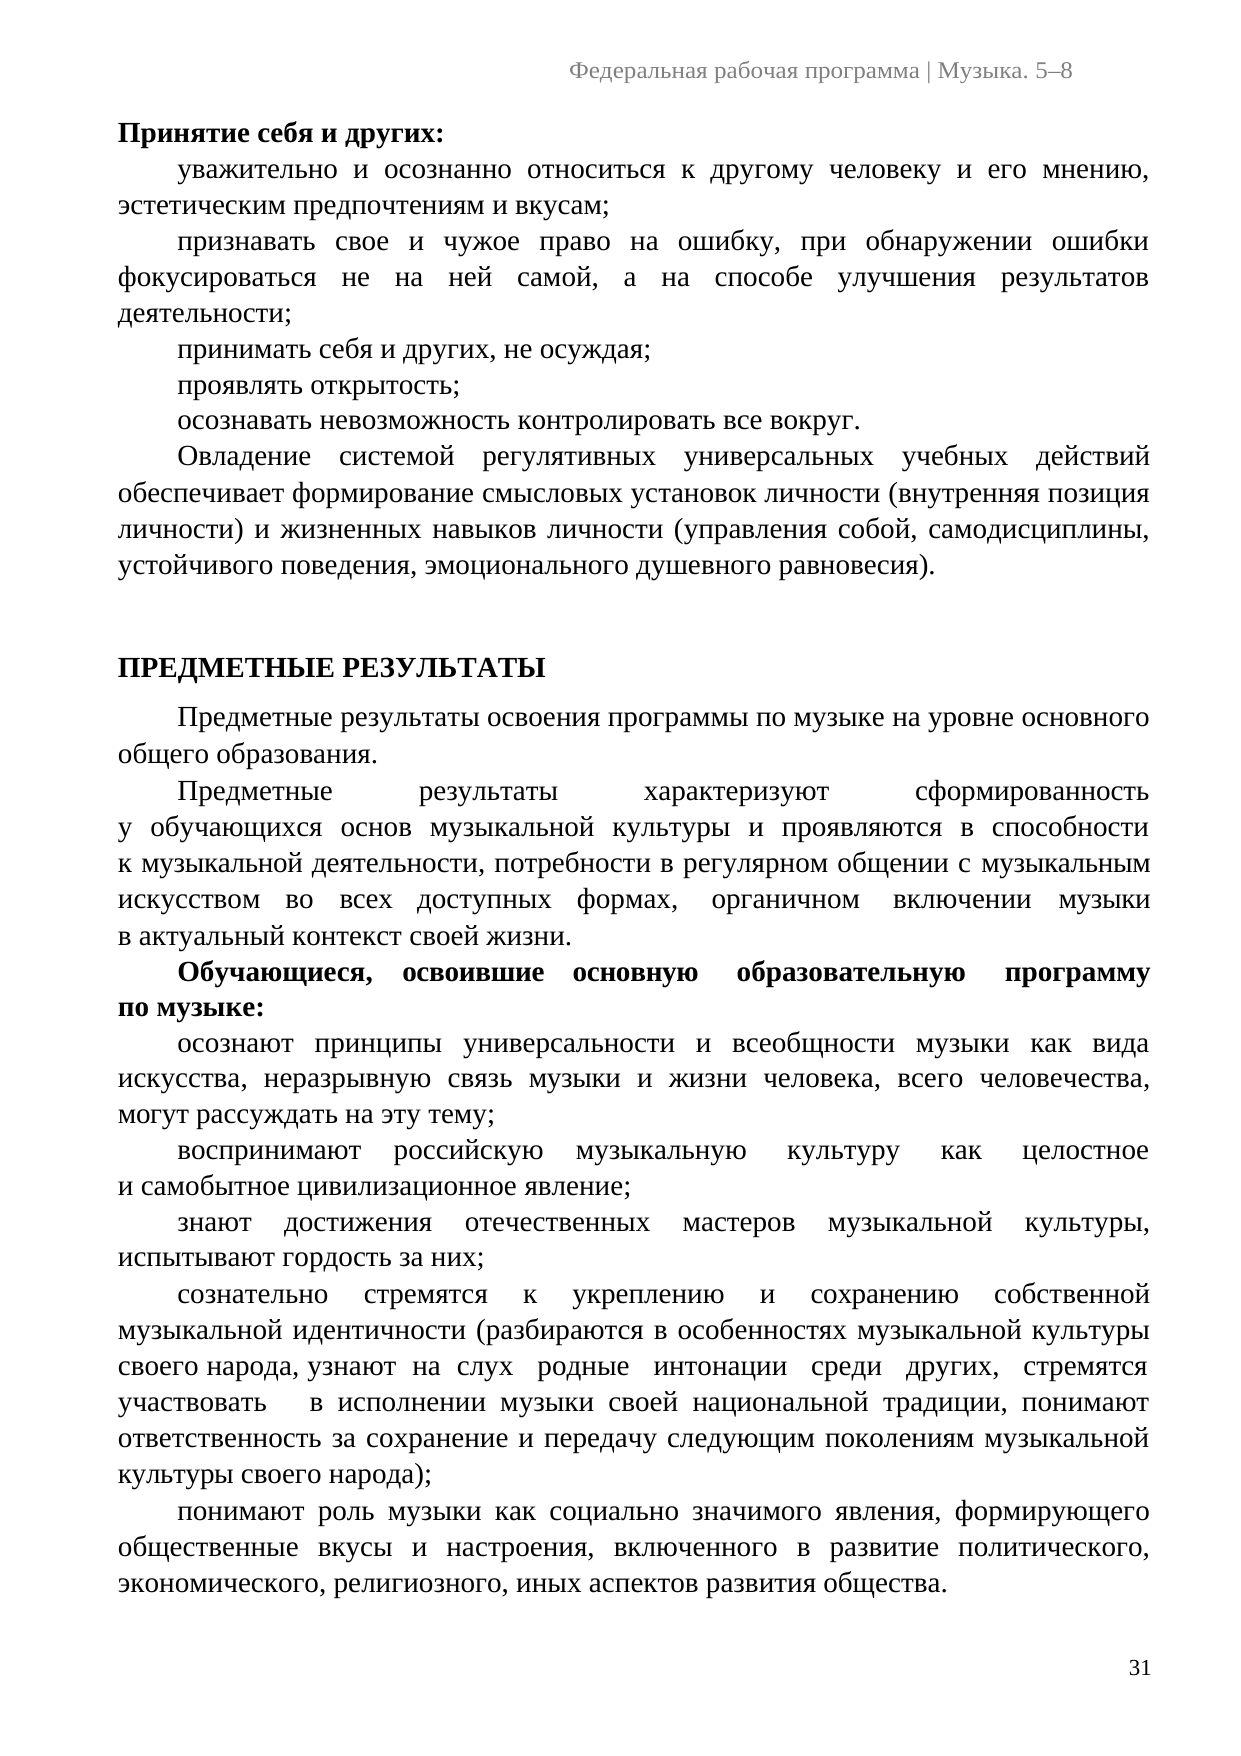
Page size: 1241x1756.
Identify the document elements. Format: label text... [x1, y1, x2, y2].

text уважительно и осознанно относиться к другому человеку и его мнению, эстетическим предпочтениям и вкусам; [118, 152, 1151, 221]
text осознают принципы универсальности и всеобщности музыки как вида искусства, неразрывную связь музыки и жизни человека, всего человечества, могут рассуждать на эту тему; [118, 1025, 1150, 1129]
text Принятие себя и других: [118, 115, 1163, 148]
text признавать свое и чужое право на ошибку, при обнаружении ошибки фокусироваться не на ней самой, а на способе улучшения результатов деятельности; [118, 223, 1150, 329]
text Предметные результаты освоения программы по музыке на уровне основного общего образования. [118, 699, 1150, 770]
text Предметные результаты характеризуют сформированность у обучающихся основ музыкальной культуры и проявляются в способности к музыкальной деятельности, потребности в регулярном общении с музыкальным искусством во всех доступных формах, органичном включении музыки в актуальный контекст своей жизни. [118, 773, 1151, 951]
text Овладение системой регулятивных универсальных учебных действий обеспечивает формирование смысловых установок личности (внутренняя позиция личности) и жизненных навыков личности (управления собой, самодисциплины, устойчивого поведения, эмоционального душевного равновесия). [118, 438, 1151, 581]
text воспринимают российскую музыкальную культуру как целостное и самобытное цивилизационное явление; [118, 1132, 1150, 1201]
text осознавать невозможность контролировать все вокруг. [177, 402, 1163, 436]
text сознательно стремятся к укреплению и сохранению собственной музыкальной идентичности (разбираются в особенностях музыкальной культуры своего народа, узнают на слух родные интонации среди других, стремятся участвовать в исполнении музыки своей национальной традиции, понимают ответственность за сохранение и передачу следующим поколениям музыкальной культуры своего народа); [118, 1276, 1151, 1490]
text знают достижения отечественных мастеров музыкальной культуры, испытывают гордость за них; [118, 1204, 1151, 1273]
text Обучающиеся, освоившие основную образовательную программу по музыке: [118, 954, 1151, 1023]
text понимают роль музыки как социально значимого явления, формирующего общественные вкусы и настроения, включенного в развитие политического, экономического, религиозного, иных аспектов развития общества. [118, 1493, 1151, 1598]
text принимать себя и других, не осуждая; проявлять открытость; [177, 331, 679, 400]
text ПРЕДМЕТНЫЕ РЕЗУЛЬТАТЫ [118, 650, 1163, 683]
